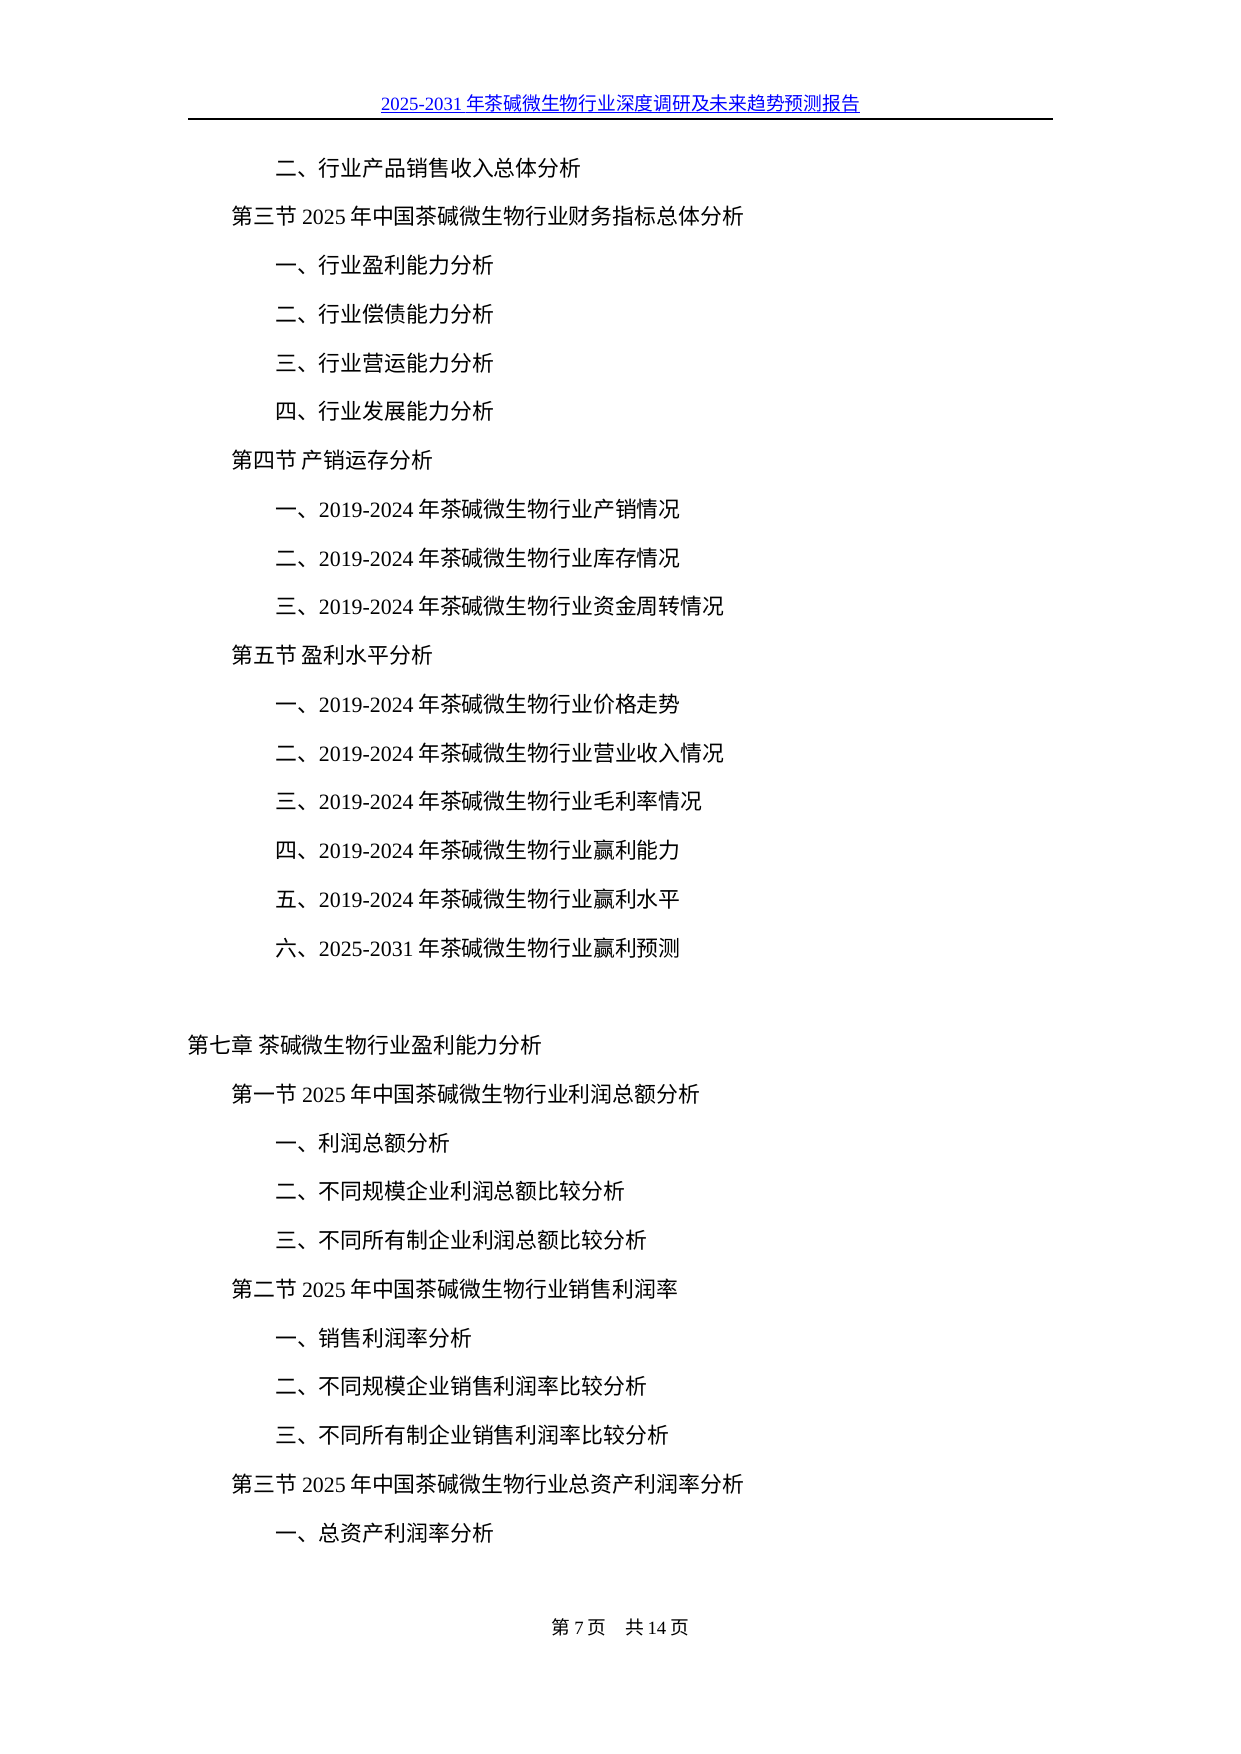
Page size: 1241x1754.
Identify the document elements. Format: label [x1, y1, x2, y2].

text [187, 150, 1053, 1548]
